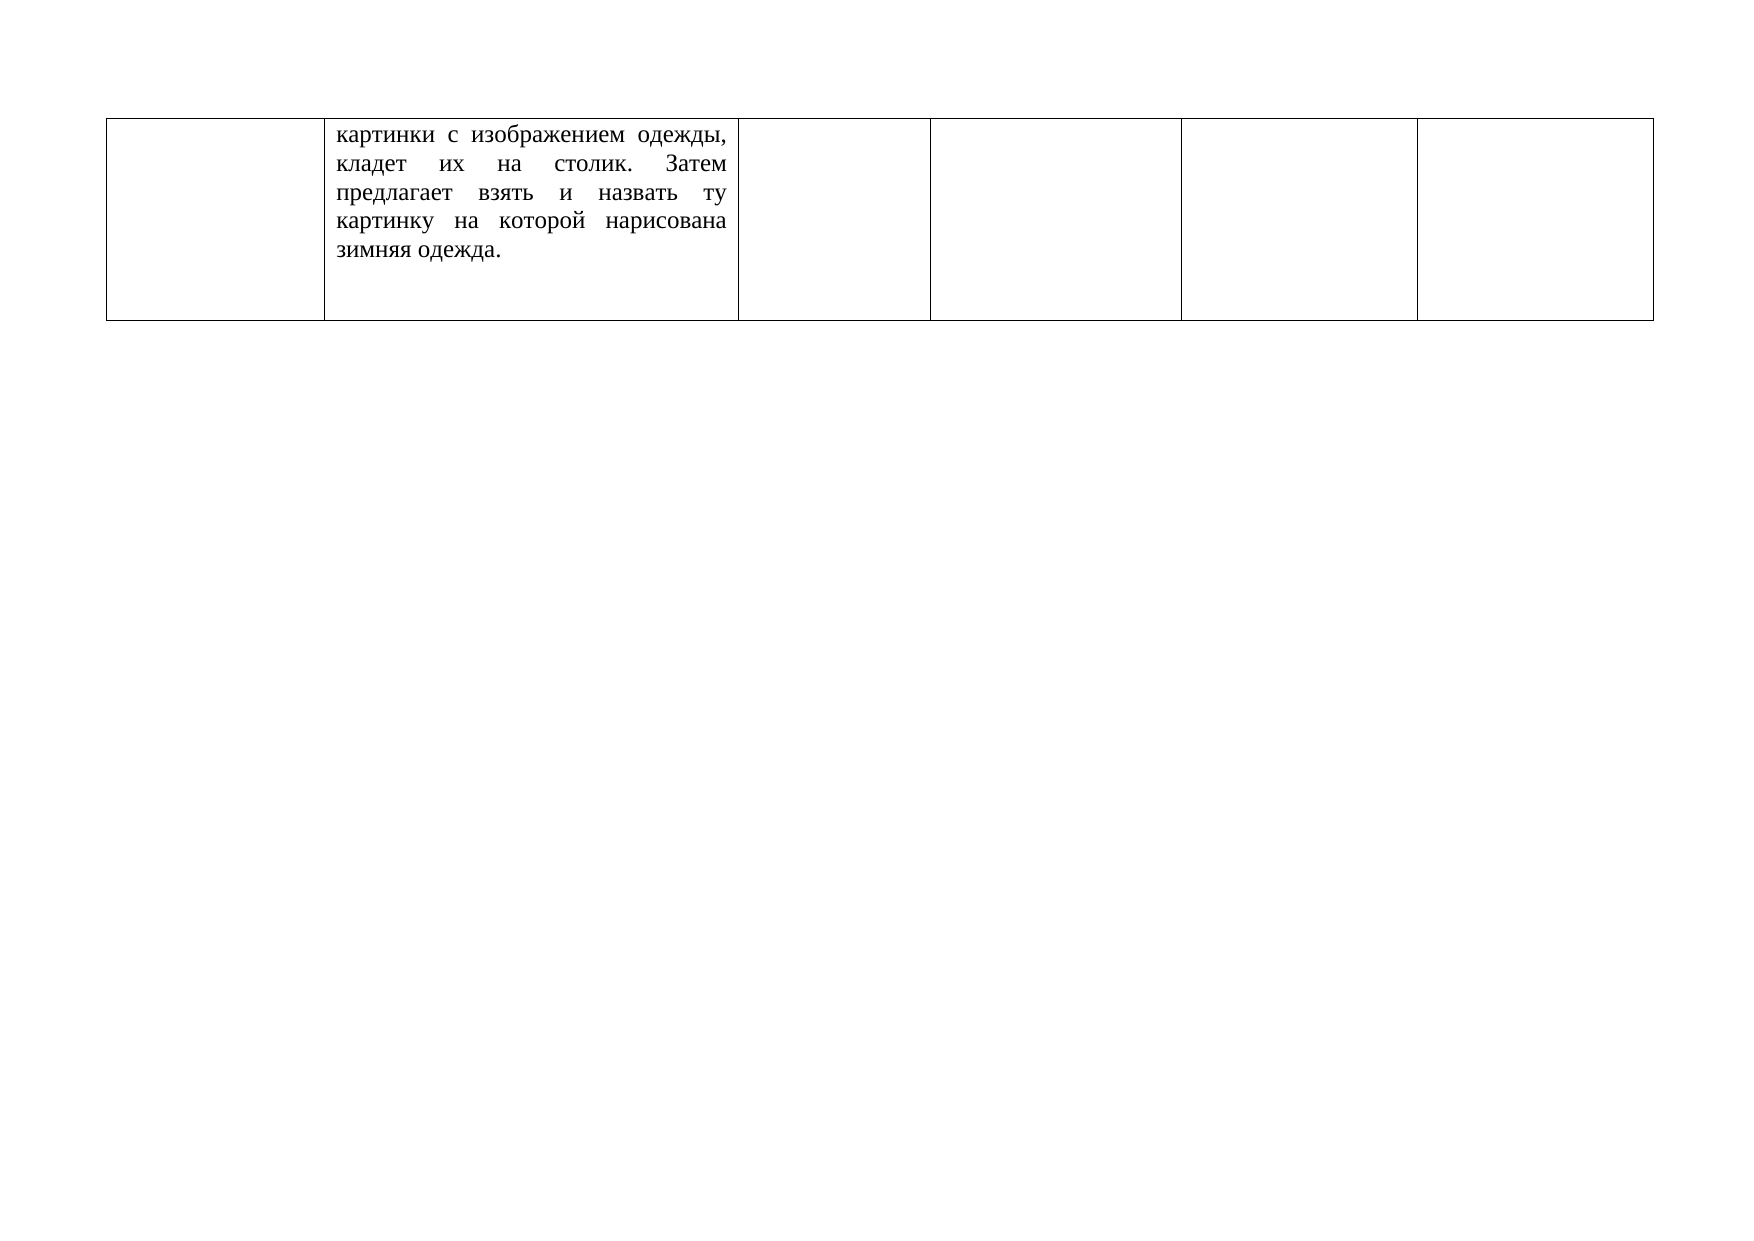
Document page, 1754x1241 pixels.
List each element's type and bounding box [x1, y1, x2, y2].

table_cell [325, 119, 738, 320]
table_cell [739, 119, 930, 320]
table_cell [1418, 119, 1653, 320]
table_cell [107, 119, 324, 320]
table_cell [931, 119, 1181, 320]
table_cell [1182, 119, 1417, 320]
